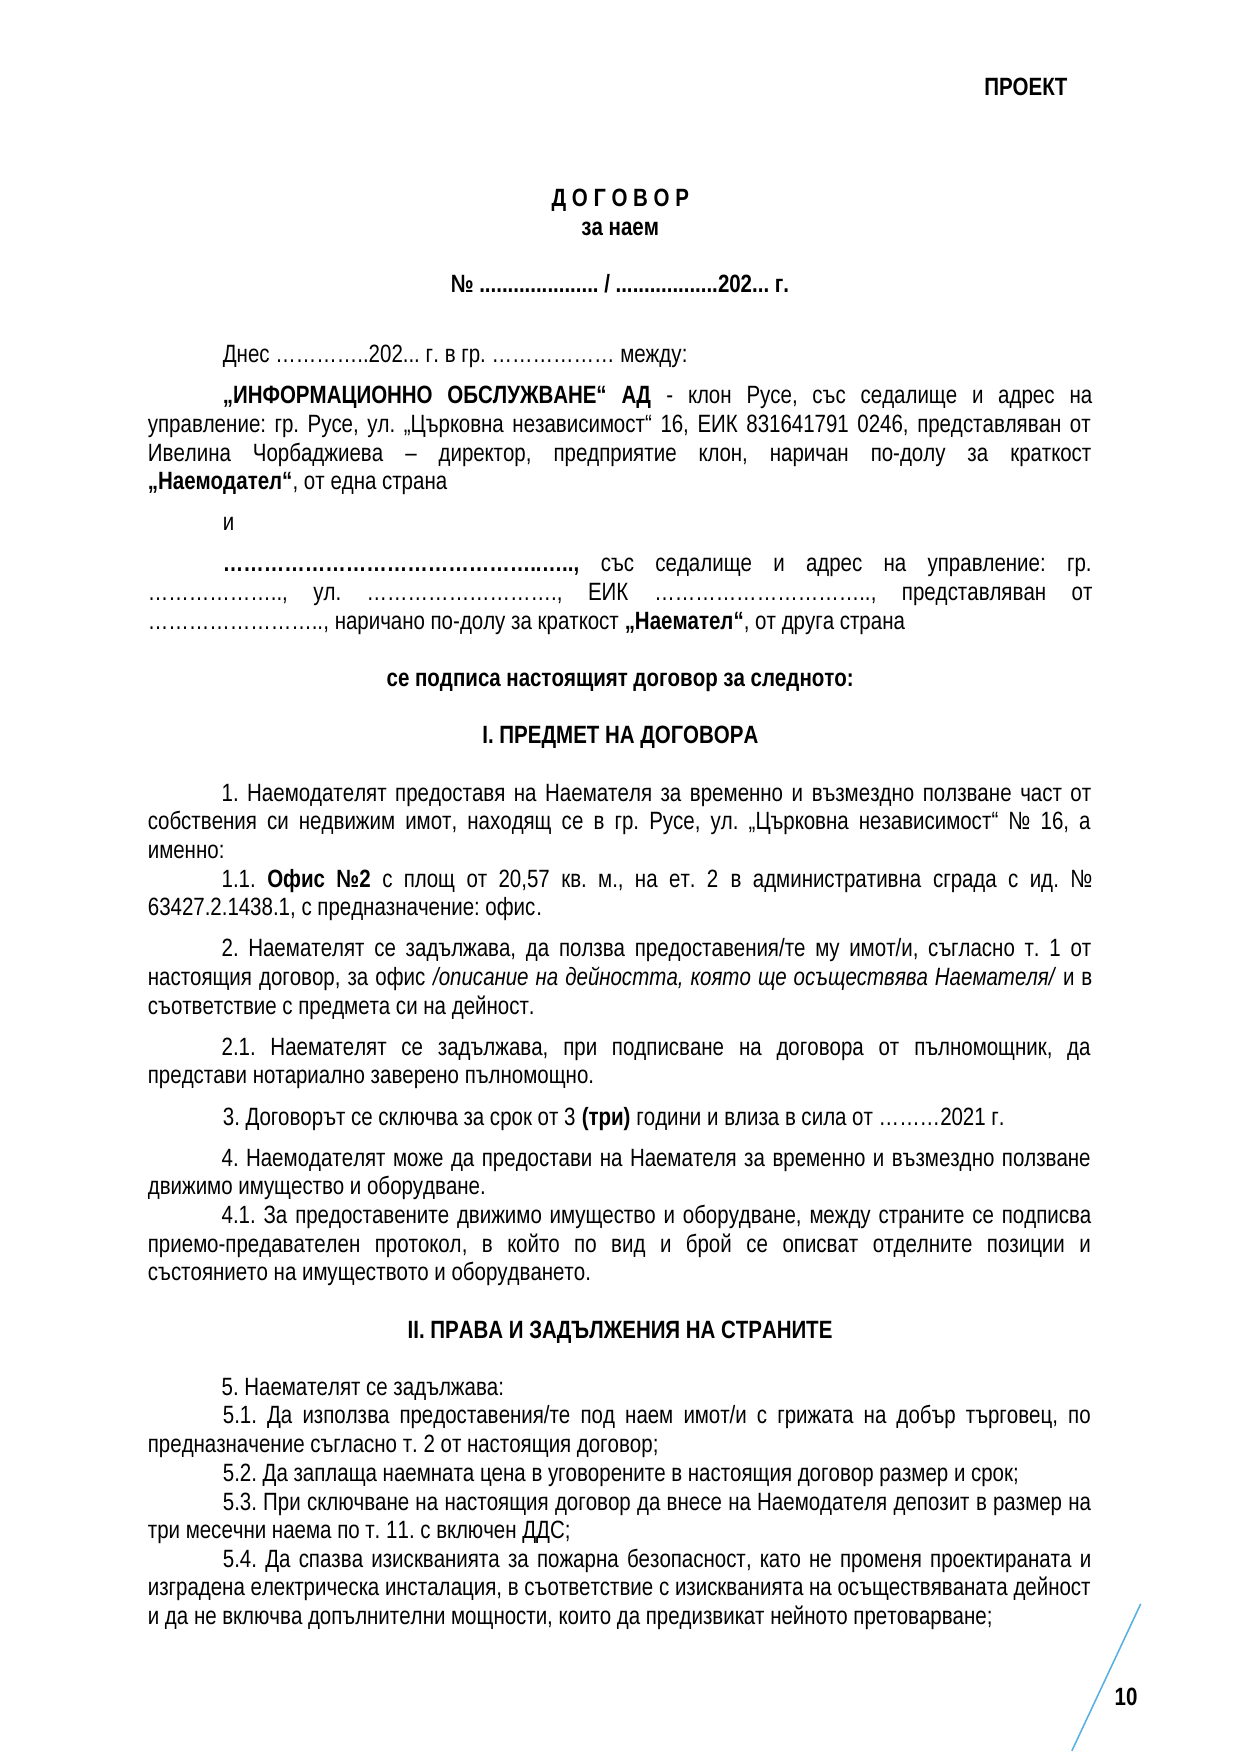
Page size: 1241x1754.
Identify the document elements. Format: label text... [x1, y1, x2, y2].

text 2.1. Наемателят се задължава, при подписване на договора от пълномощник, да представи нотариално заверено пълномощно. [148, 1032, 1092, 1089]
text 5.3. При сключване на настоящия договор да внесе на Наемодателя депозит в размер на три месечни наема по т. 11. с включен ДДС; [148, 1486, 1092, 1544]
text ………………………………………..….., със седалище и адрес на управление: гр. ……………….., ул. ………………………., ЕИК ………………………….., представляван от …………………….., наричано по-долу за краткост „Наемател“, от друга страна [148, 548, 1092, 634]
text за наем [148, 212, 1092, 241]
text I. ПРЕДМЕТ НА ДОГОВОРА [148, 720, 1092, 749]
text 5.1. Да използва предоставения/те под наем имот/и с грижата на добър търговец, по предназначение съгласно т. 2 от настоящия договор; [148, 1401, 1092, 1458]
text „ИНФОРМАЦИОННО ОБСЛУЖВАНЕ“ АД - клон Русе, със седалище и адрес на управление: гр. Русе, ул. „Църковна независимост“ 16, ЕИК 831641791 0246, представляван от Ивелина Чорбаджиева – директор, предприятие клон, наричан по-долу за краткост „Наемодател“, от една страна [148, 380, 1092, 495]
text II. ПРАВА И ЗАДЪЛЖЕНИЯ НА СТРАНИТЕ [148, 1314, 1092, 1343]
text 5.4. Да спазва изискванията за пожарна безопасност, като не променя проектираната и изградена електрическа инсталация, в съответствие с изискванията на осъществяваната дейност и да не включва допълнителни мощности, които да предизвикат нейното претоварване; [148, 1544, 1092, 1630]
text 2. Наемателят се задължава, да ползва предоставения/те му имот/и, съгласно т. 1 от настоящия договор, за офис /описание на дейността, която ще осъществява Наемателя/ и в съответствие с предмета си на дейност. [148, 933, 1092, 1019]
text 1.1. Офис №2 с площ от 20,57 кв. м., на ет. 2 в административна сграда с ид. № 63427.2.1438.1, с предназначение: офис. [148, 863, 1092, 921]
text 4. Наемодателят може да предостави на Наемателя за временно и възмездно ползване движимо имущество и оборудване. [148, 1143, 1092, 1200]
text Днес …………..202... г. в гр. ……………… между: [148, 339, 1092, 368]
text и [148, 507, 1092, 536]
text 5. Наемателят се задължава: [148, 1372, 1092, 1401]
text 4.1. За предоставените движимо имущество и оборудване, между страните се подписва приемо-предавателен протокол, в който по вид и брой се описват отделните позиции и състоянието на имуществото и оборудването. [148, 1200, 1092, 1286]
text Д О Г О В О Р [148, 183, 1092, 212]
text 3. Договорът се сключва за срок от 3 (три) години и влиза в сила от ………2021 г. [148, 1102, 1092, 1130]
text 1. Наемодателят предоставя на Наемателя за временно и възмездно ползване част от собствения си недвижим имот, находящ се в гр. Русе, ул. „Църковна независимост“ № 16, а именно: [148, 778, 1092, 863]
text ПРОЕКТ [148, 72, 1092, 101]
text 5.2. Да заплаща наемната цена в уговорените в настоящия договор размер и срок; [148, 1458, 1092, 1486]
text се подписа настоящият договор за следното: [148, 663, 1092, 692]
text № ..................... / ..................202... г. [148, 269, 1092, 298]
